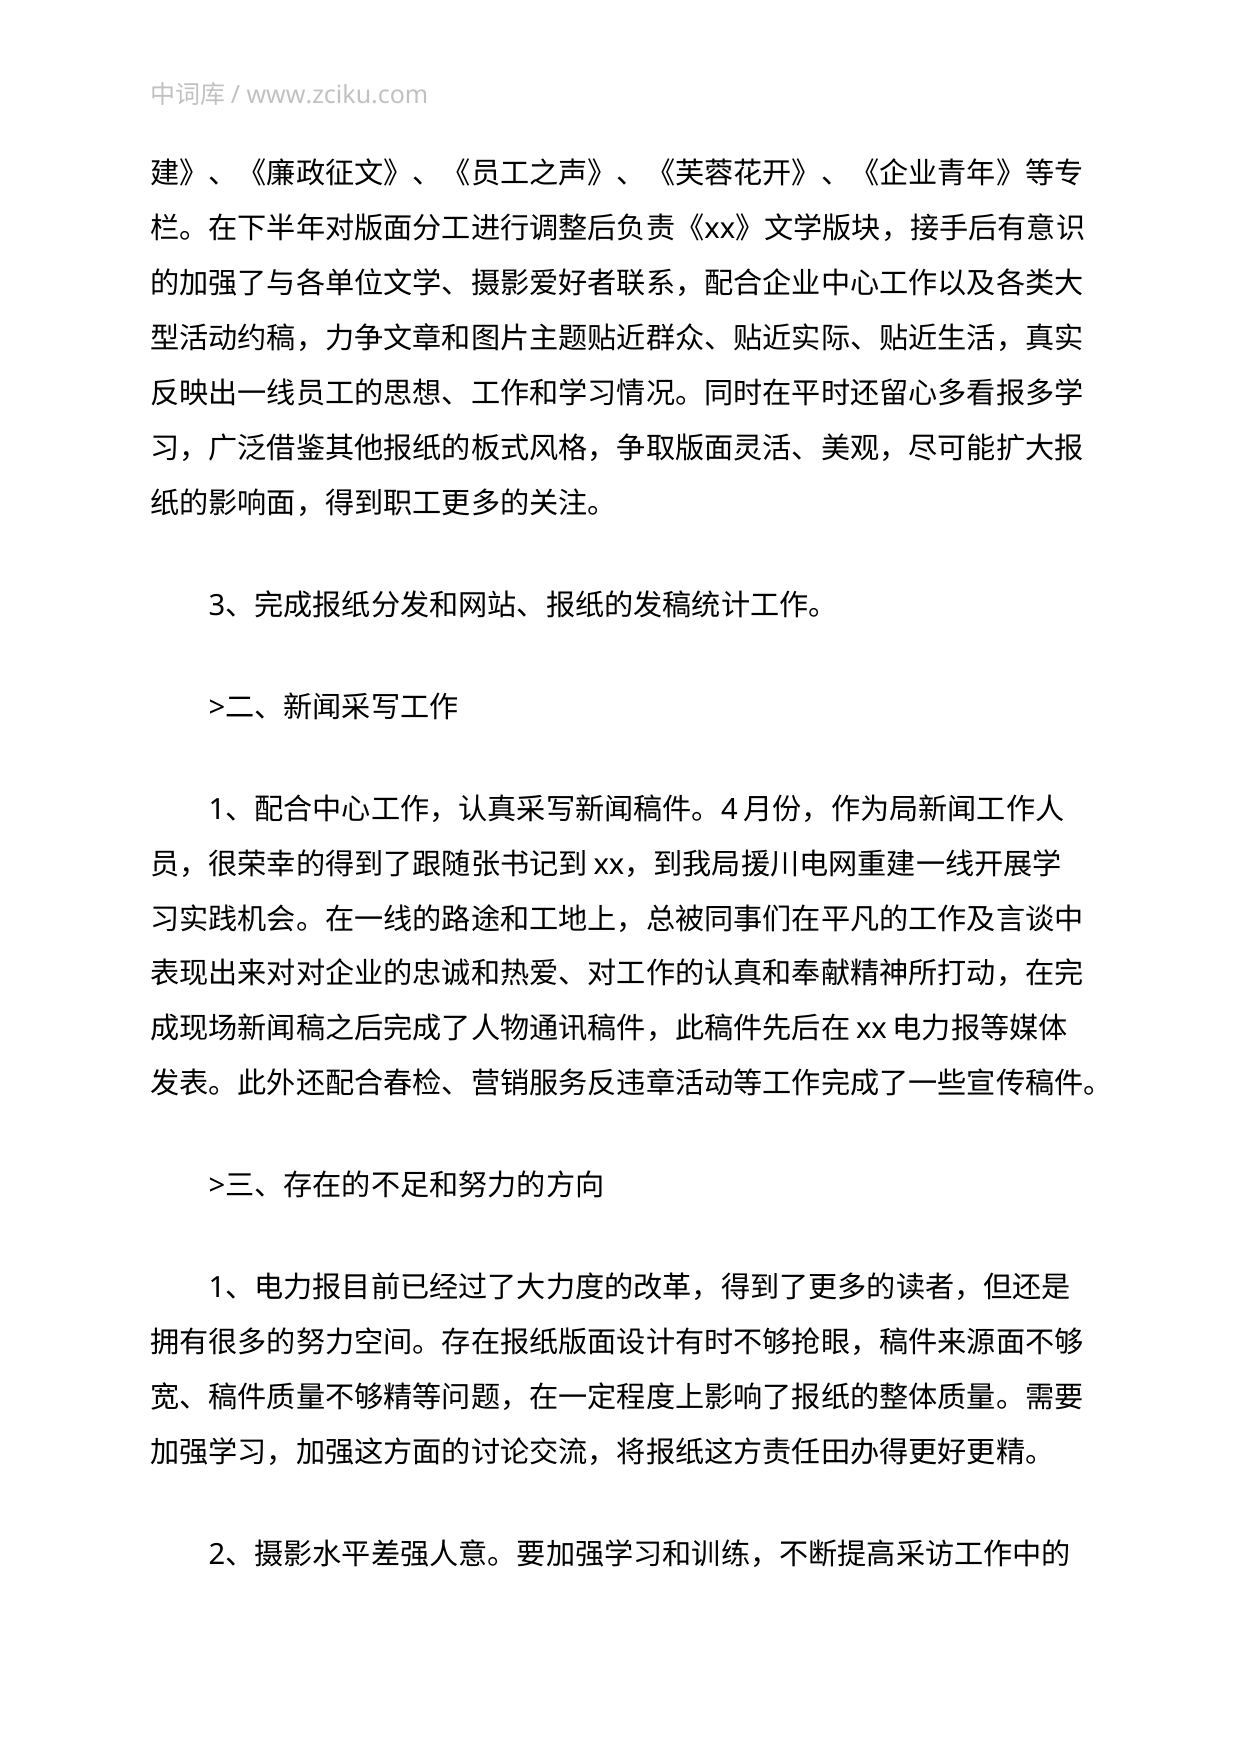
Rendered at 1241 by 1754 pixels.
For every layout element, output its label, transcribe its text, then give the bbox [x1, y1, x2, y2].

text 1、配合中心工作，认真采写新闻稿件。4月份，作为局新闻工作人员，很荣幸的得到了跟随张书记到xx，到我局援川电网重建一线开展学习实践机会。在一线的路途和工地上，总被同事们在平凡的工作及言谈中表现出来对对企业的忠诚和热爱、对工作的认真和奉献精神所打动，在完成现场新闻稿之后完成了人物通讯稿件，此稿件先后在xx电力报等媒体发表。此外还配合春检、营销服务反违章活动等工作完成了一些宣传稿件。 [150, 785, 1090, 1102]
text 3、完成报纸分发和网站、报纸的发稿统计工作。 [150, 581, 1090, 624]
text >三、存在的不足和努力的方向 [150, 1162, 1090, 1204]
text >二、新闻采写工作 [150, 683, 1090, 726]
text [150, 150, 1090, 522]
text 1、电力报目前已经过了大力度的改革，得到了更多的读者，但还是拥有很多的努力空间。存在报纸版面设计有时不够抢眼，稿件来源面不够宽、稿件质量不够精等问题，在一定程度上影响了报纸的整体质量。需要加强学习，加强这方面的讨论交流，将报纸这方责任田办得更好更精。 [150, 1264, 1090, 1471]
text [150, 1530, 1090, 1573]
